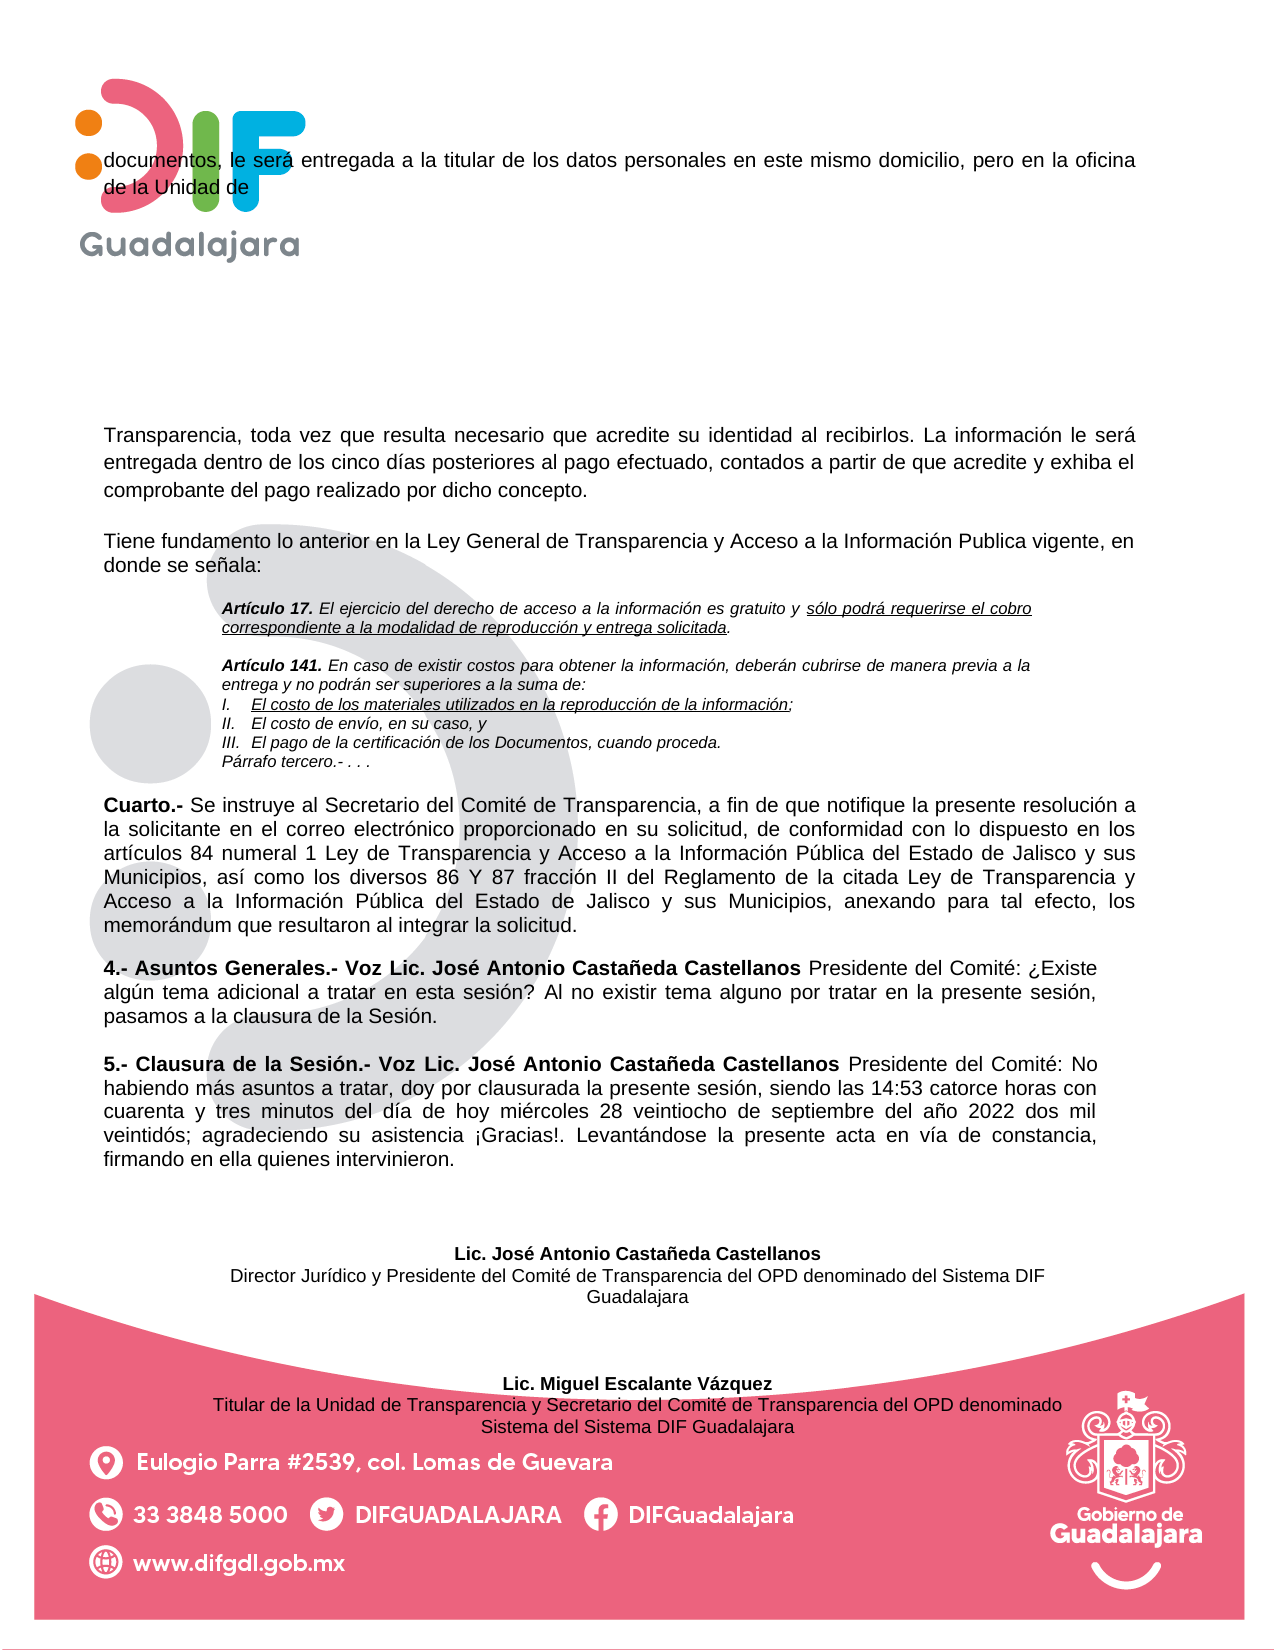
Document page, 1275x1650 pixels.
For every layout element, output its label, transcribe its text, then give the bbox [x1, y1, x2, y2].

text Párrafo tercero.- . . . [222, 752, 1034, 771]
text Director Jurídico y Presidente del Comité de Transparencia del OPD denominado del Sistema DIF Guadalajara [177, 1264, 1098, 1308]
text Cuarto.- Se instruye al Secretario del Comité de Transparencia, a fin de que notifique la presente resolución a la solicitante en el correo electrónico proporcionado en su solicitud, de conformidad con lo dispuesto en los artículos 84 numeral 1 Ley de Transparencia y Acceso a la Información Pública del Estado de Jalisco y sus Municipios, así como los diversos 86 Y 87 fracción II del Reglamento de la citada Ley de Transparencia y Acceso a la Información Pública del Estado de Jalisco y sus Municipios, anexando para tal efecto, los memorándum que resultaron al integrar la solicitud. [103, 793, 1137, 936]
picture [2, 4, 1274, 1650]
text Artículo 17. El ejercicio del derecho de acceso a la información es gratuito y sólo podrá requerirse el cobro correspondiente a la modalidad de reproducción y entrega solicitada. [222, 598, 1034, 637]
list Transparencia, toda vez que resulta necesario que acredite su identidad al recibirlos. La información le será entregada dentro de los cinco días posteriores al pago efectuado, contados a partir de que acredite y exhiba el comprobante del pago realizado por dicho concepto. [103, 423, 1137, 502]
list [103, 148, 1137, 199]
text 4.- Asuntos Generales.- Voz Lic. José Antonio Castañeda Castellanos Presidente del Comité: ¿Existe algún tema adicional a tratar en esta sesión? Al no existir tema alguno por tratar en la presente sesión, pasamos a la clausura de la Sesión. [103, 956, 1098, 1027]
text 5.- Clausura de la Sesión.- Voz Lic. José Antonio Castañeda Castellanos Presidente del Comité: No habiendo más asuntos a tratar, doy por clausurada la presente sesión, siendo las 14:53 catorce horas con cuarenta y tres minutos del día de hoy miércoles 28 veintiocho de septiembre del año 2022 dos mil veintidós; agradeciendo su asistencia ¡Gracias!. Levantándose la presente acta en vía de constancia, firmando en ella quienes intervinieron. [103, 1051, 1098, 1171]
text Tiene fundamento lo anterior en la Ley General de Transparencia y Acceso a la Información Publica vigente, en donde se señala: [103, 529, 1137, 577]
text Lic. Miguel Escalante Vázquez [177, 1372, 1098, 1394]
text I. El costo de los materiales utilizados en la reproducción de la información; [222, 694, 1034, 713]
text Lic. José Antonio Castañeda Castellanos [177, 1243, 1098, 1264]
text III. El pago de la certificación de los Documentos, cuando proceda. [222, 733, 1034, 752]
text Artículo 141. En caso de existir costos para obtener la información, deberán cubrirse de manera previa a la entrega y no podrán ser superiores a la suma de: [222, 656, 1034, 694]
text Titular de la Unidad de Transparencia y Secretario del Comité de Transparencia del OPD denominado Sistema del Sistema DIF Guadalajara [177, 1394, 1098, 1437]
text II. El costo de envío, en su caso, y [222, 713, 1034, 733]
